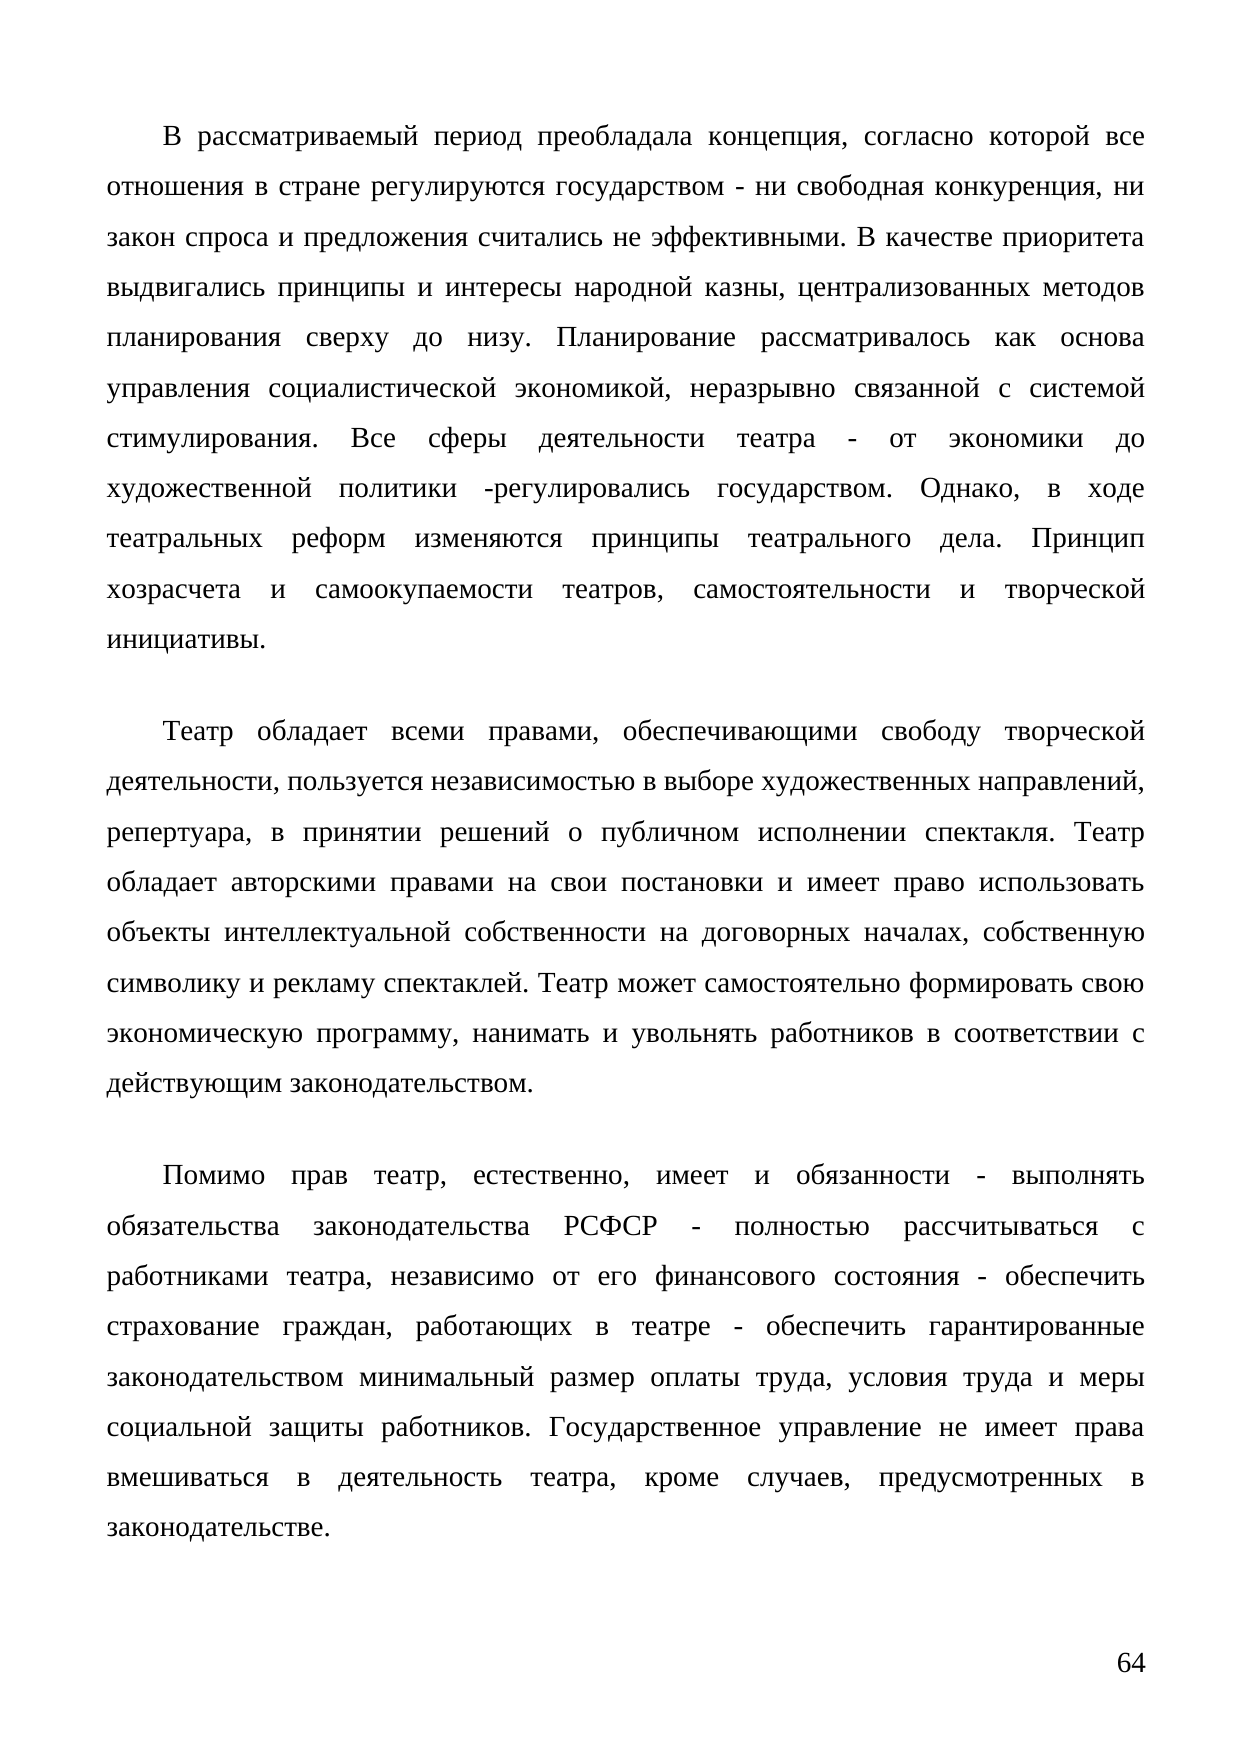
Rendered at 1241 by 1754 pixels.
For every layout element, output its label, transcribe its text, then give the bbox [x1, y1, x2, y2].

text Помимо прав театр, естественно, имеет и обязанности - выполнять обязательства законодательства РСФСР - полностью рассчитываться с работниками театра, независимо от его финансового состояния - обеспечить страхование граждан, работающих в театре - обеспечить гарантированные законодательством минимальный размер оплаты труда, условия труда и меры социальной защиты работников. Государственное управление не имеет права вмешиваться в деятельность театра, кроме случаев, предусмотренных в законодательстве. [106, 1157, 1146, 1543]
text Театр обладает всеми правами, обеспечивающими свободу творческой деятельности, пользуется независимостью в выборе художественных направлений, репертуара, в принятии решений о публичном исполнении спектакля. Театр обладает авторскими правами на свои постановки и имеет право использовать объекты интеллектуальной собственности на договорных началах, собственную символику и рекламу спектаклей. Театр может самостоятельно формировать свою экономическую программу, нанимать и увольнять работников в соответствии с действующим законодательством. [106, 713, 1146, 1099]
text В рассматриваемый период преобладала концепция, согласно которой все отношения в стране регулируются государством - ни свободная конкуренция, ни закон спроса и предложения считались не эффективными. В качестве приоритета выдвигались принципы и интересы народной казны, централизованных методов планирования сверху до низу. Планирование рассматривалось как основа управления социалистической экономикой, неразрывно связанной с системой стимулирования. Все сферы деятельности театра - от экономики до художественной политики -регулировались государством. Однако, в ходе театральных реформ изменяются принципы театрального дела. Принцип хозрасчета и самоокупаемости театров, самостоятельности и творческой инициативы. [106, 118, 1146, 655]
